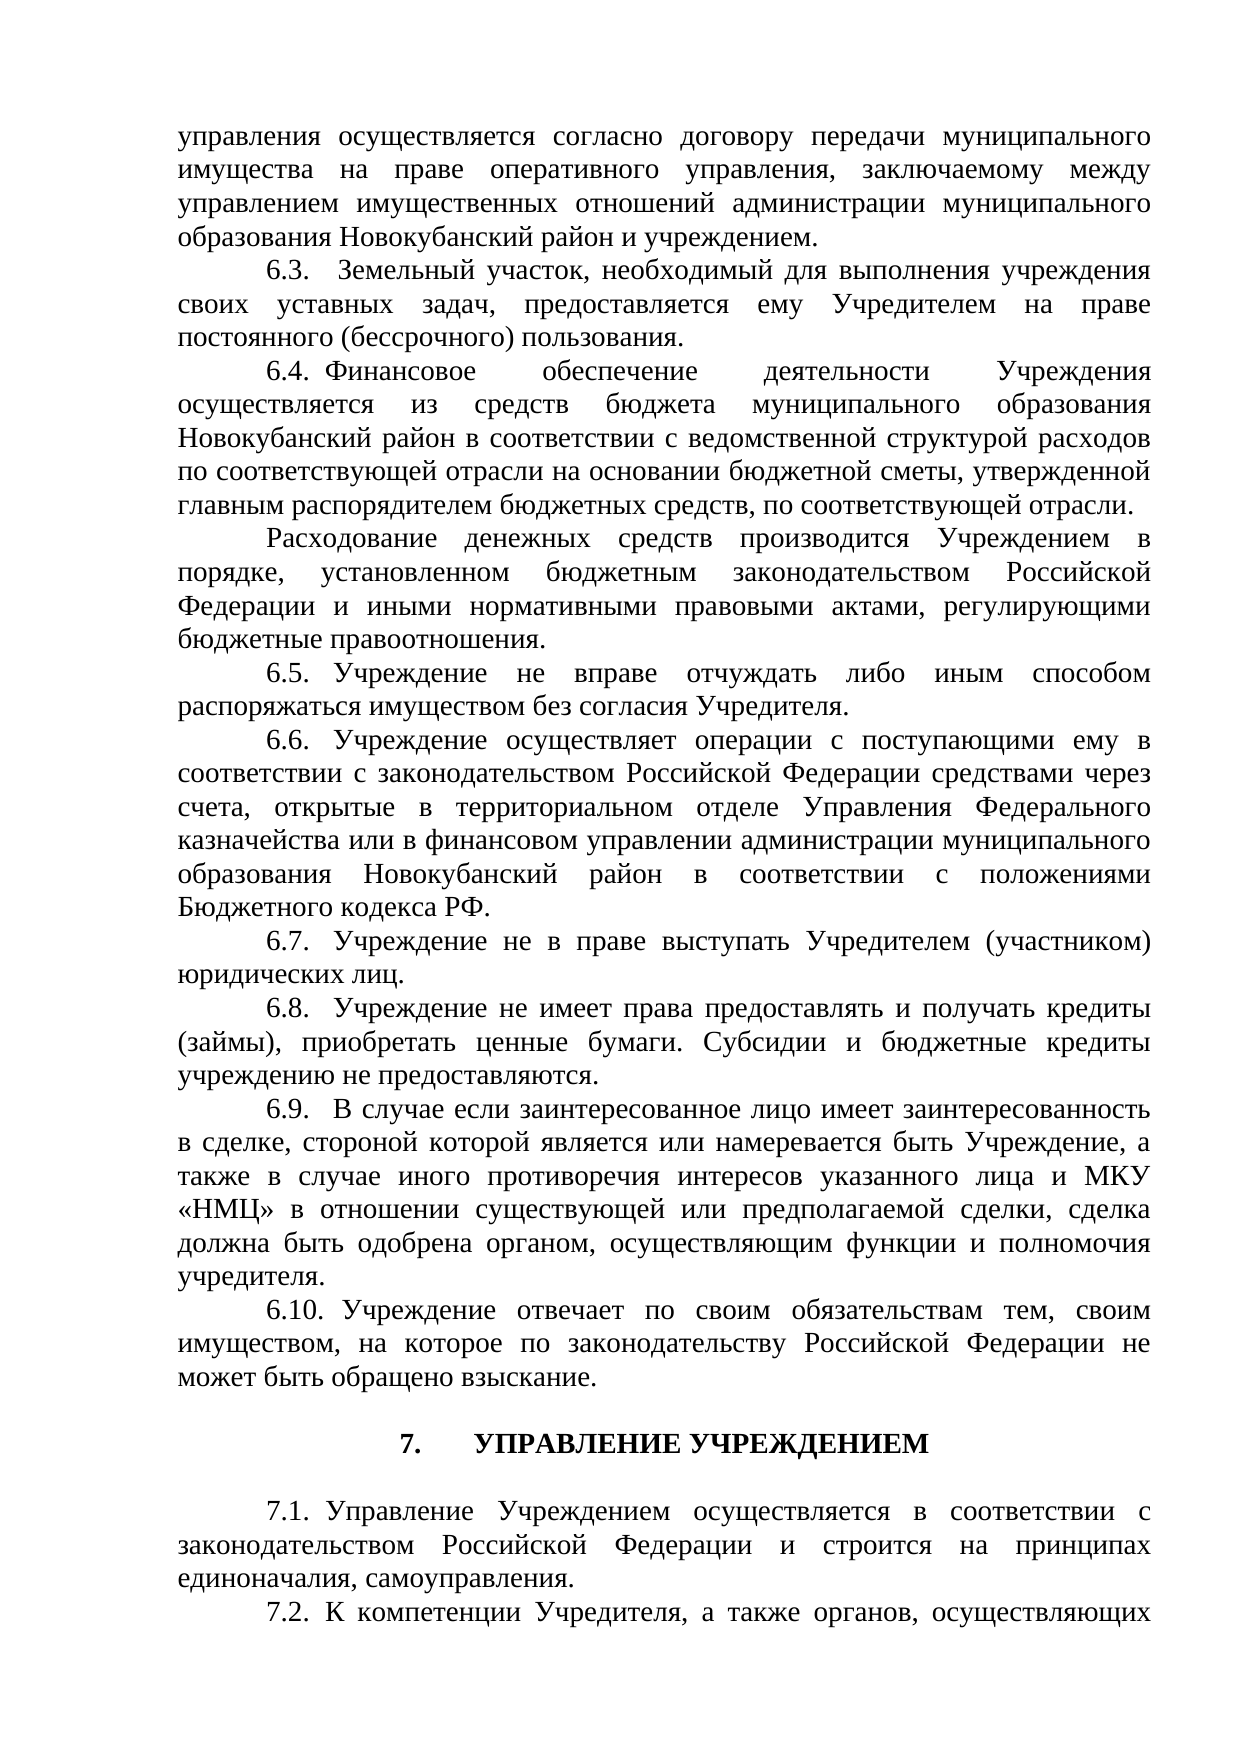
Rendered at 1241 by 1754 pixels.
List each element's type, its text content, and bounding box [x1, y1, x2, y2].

list В случае если заинтересованное лицо имеет заинтересованность в сделке, стороной которой является или намеревается быть Учреждение, а также в случае иного противоречия интересов указанного лица и МКУ «НМЦ» в отношении существующей или предполагаемой сделки, сделка должна быть одобрена органом, осуществляющим функции и полномочия учредителя. [177, 1091, 1152, 1292]
list Земельный участок, необходимый для выполнения учреждения своих уставных задач, предоставляется ему Учредителем на праве постоянного (бессрочного) пользования. [177, 252, 1152, 353]
list Финансовое обеспечение деятельности Учреждения осуществляется из средств бюджета муниципального образования Новокубанский район в соответствии с ведомственной структурой расходов по соответствующей отрасли на основании бюджетной сметы, утвержденной главным распорядителем бюджетных средств, по соответствующей отрасли. [177, 353, 1152, 521]
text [177, 118, 1152, 252]
list Учреждение отвечает по своим обязательствам тем, своим имуществом, на которое по законодательству Российской Федерации не может быть обращено взыскание. [177, 1292, 1152, 1393]
list Учреждение не вправе отчуждать либо иным способом распоряжаться имуществом без согласия Учредителя. [177, 655, 1152, 722]
list Управление Учреждением осуществляется в соответствии с законодательством Российской Федерации и строится на принципах единоначалия, самоуправления. [177, 1493, 1152, 1594]
text Расходование денежных средств производится Учреждением в порядке, установленном бюджетным законодательством Российской Федерации и иными нормативными правовыми актами, регулирующими бюджетные правоотношения. [177, 521, 1152, 655]
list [177, 1594, 1152, 1627]
list УПРАВЛЕНИЕ УЧРЕЖДЕНИЕМ [177, 1426, 1152, 1460]
list Учреждение осуществляет операции с поступающими ему в соответствии с законодательством Российской Федерации средствами через счета, открытые в территориальном отделе Управления Федерального казначейства или в финансовом управлении администрации муниципального образования Новокубанский район в соответствии с положениями Бюджетного кодекса РФ. [177, 722, 1152, 923]
list Учреждение не в праве выступать Учредителем (участником) юридических лиц. [177, 923, 1152, 990]
list Учреждение не имеет права предоставлять и получать кредиты (займы), приобретать ценные бумаги. Субсидии и бюджетные кредиты учреждению не предоставляются. [177, 990, 1152, 1091]
